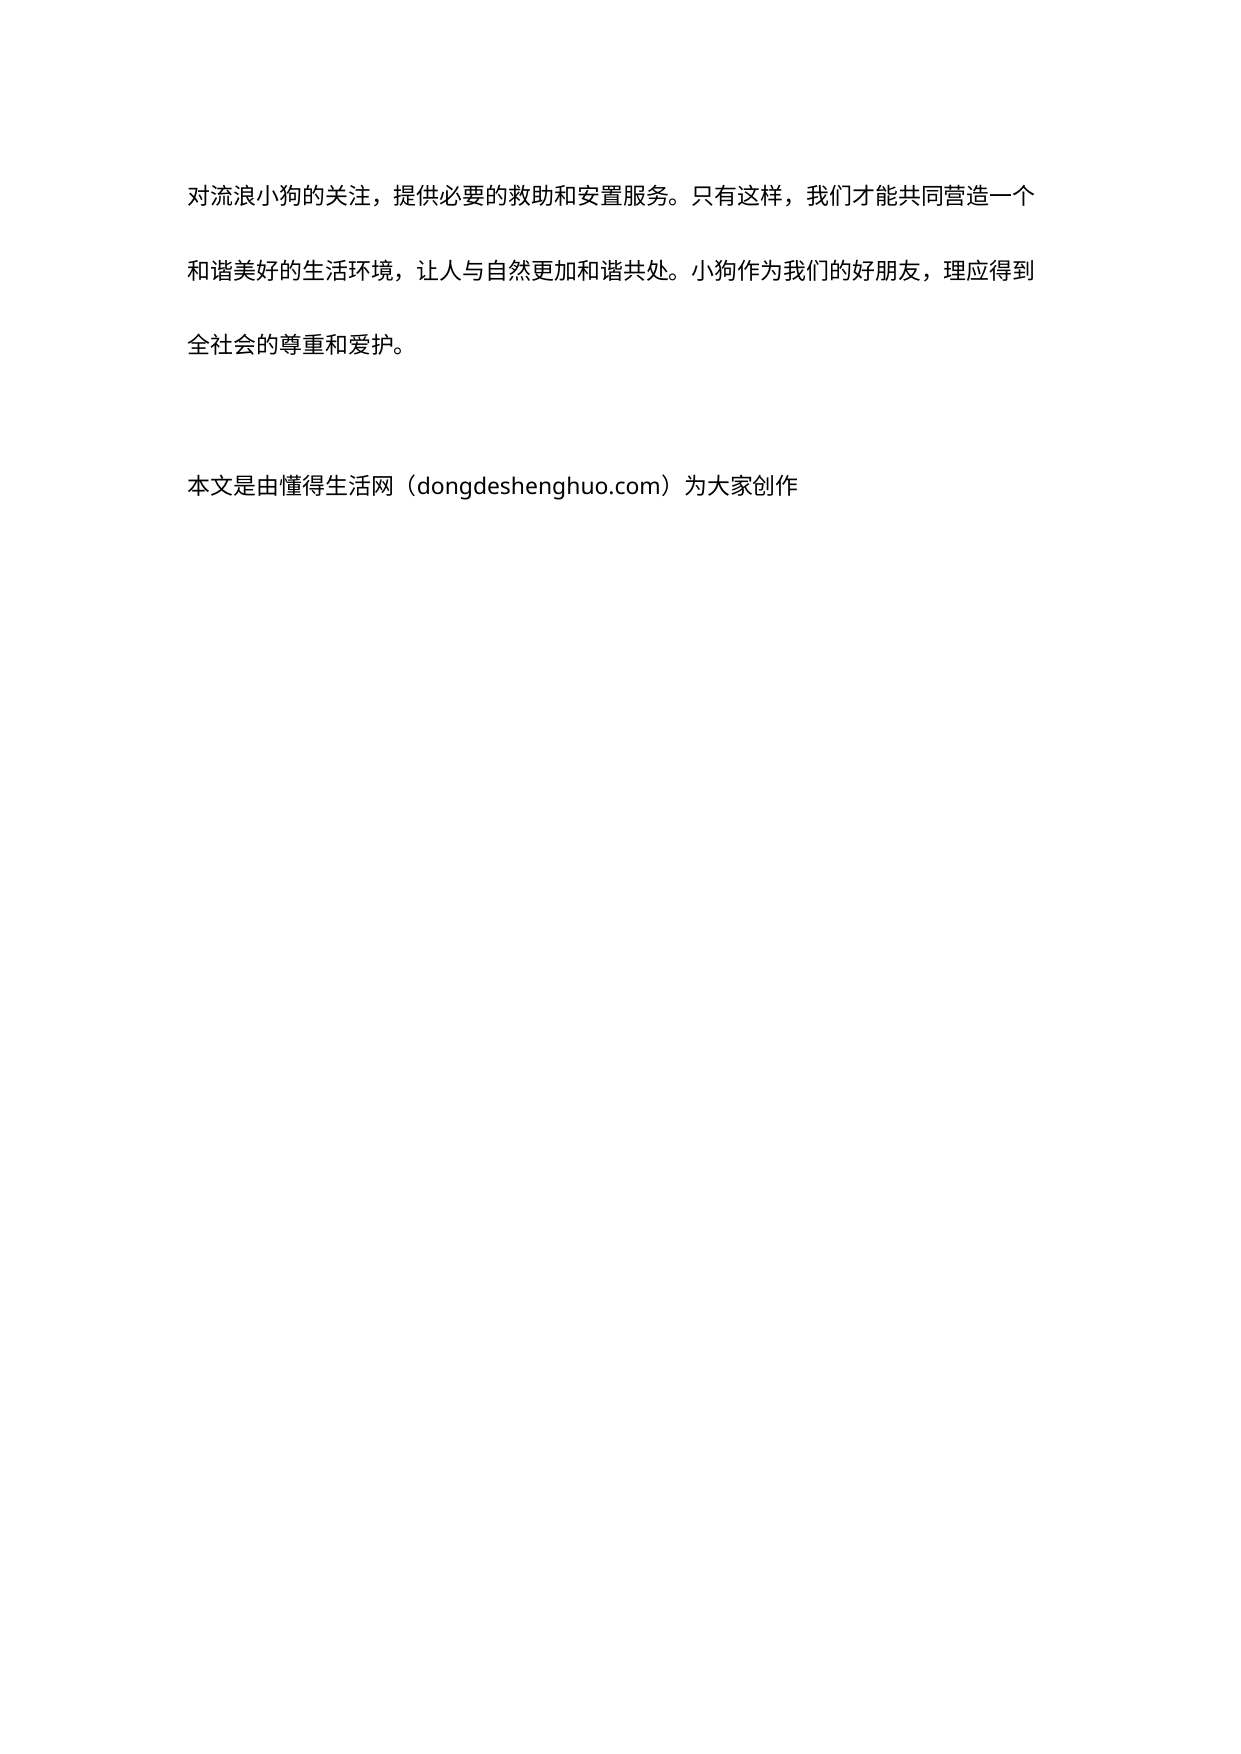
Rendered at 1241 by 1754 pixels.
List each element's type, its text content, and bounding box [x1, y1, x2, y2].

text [187, 162, 1053, 376]
text 本文是由懂得生活网（dongdeshenghuo.com）为大家创作 [187, 452, 1053, 517]
